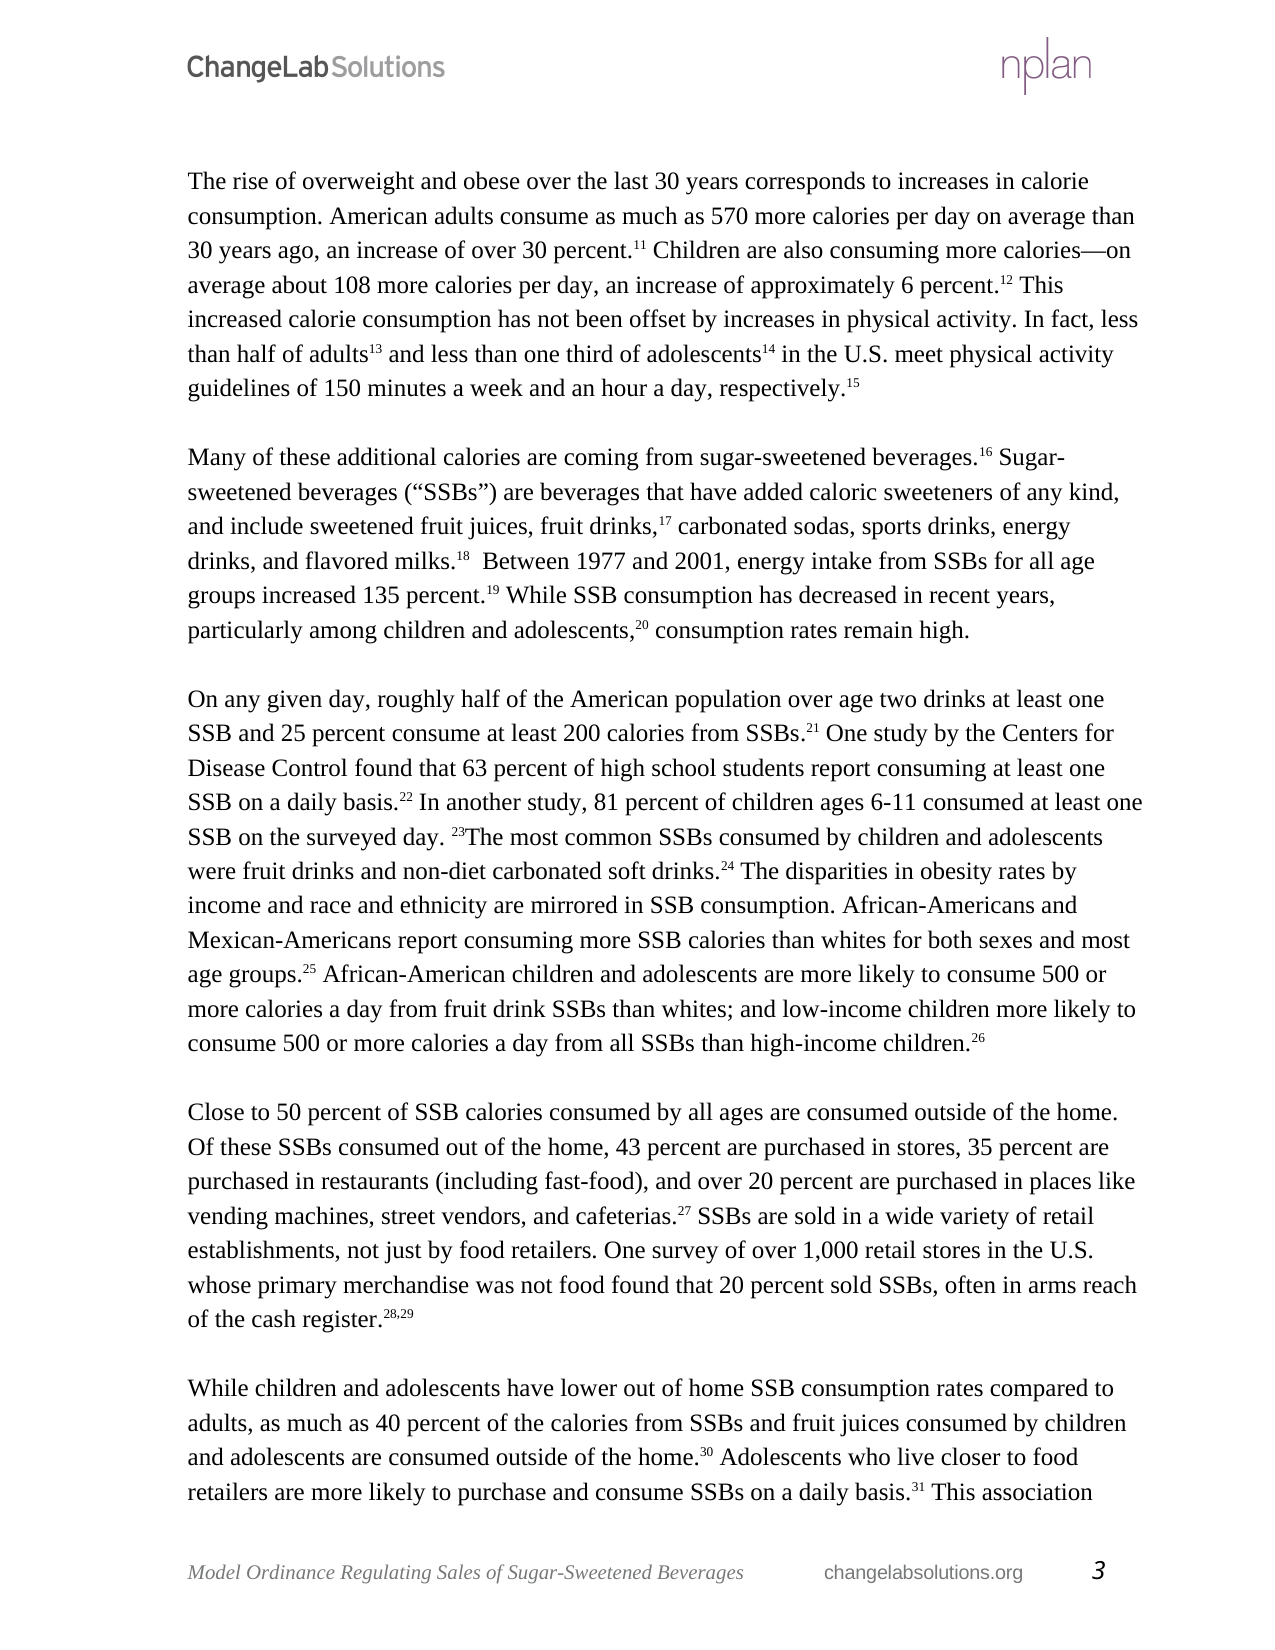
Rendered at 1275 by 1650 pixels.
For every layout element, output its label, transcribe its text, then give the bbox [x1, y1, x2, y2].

text Many of these additional calories are coming from sugar-sweetened beverages. Sugar-sweetened beverages (“SSBs”) are beverages that have added caloric sweeteners of any kind, and include sweetened fruit juices, fruit drinks, carbonated sodas, sports drinks, energy drinks, and flavored milks. Between 1977 and 2001, energy intake from SSBs for all age groups increased 135 percent. While SSB consumption has decreased in recent years, particularly among children and adolescents, consumption rates remain high. [187, 442, 1143, 643]
text On any given day, roughly half of the American population over age two drinks at least one SSB and 25 percent consume at least 200 calories from SSBs. One study by the Centers for Disease Control found that 63 percent of high school students report consuming at least one SSB on a daily basis. In another study, 81 percent of children ages 6-11 consumed at least one SSB on the surveyed day. The most common SSBs consumed by children and adolescents were fruit drinks and non-diet carbonated soft drinks. The disparities in obesity rates by income and race and ethnicity are mirrored in SSB consumption. African-Americans and Mexican-Americans report consuming more SSB calories than whites for both sexes and most age groups. African-American children and adolescents are more likely to consume 500 or more calories a day from fruit drink SSBs than whites; and low-income children more likely to consume 500 or more calories a day from all SSBs than high-income children. [187, 684, 1143, 1057]
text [187, 1373, 1143, 1505]
text The rise of overweight and obese over the last 30 years corresponds to increases in calorie consumption. American adults consume as much as 570 more calories per day on average than 30 years ago, an increase of over 30 percent. Children are also consuming more calories—on average about 108 more calories per day, an increase of approximately 6 percent. This increased calorie consumption has not been offset by increases in physical activity. In fact, less than half of adults and less than one third of adolescents in the U.S. meet physical activity guidelines of 150 minutes a week and an hour a day, respectively. [187, 166, 1143, 402]
text Close to 50 percent of SSB calories consumed by all ages are consumed outside of the home. Of these SSBs consumed out of the home, 43 percent are purchased in stores, 35 percent are purchased in restaurants (including fast-food), and over 20 percent are purchased in places like vending machines, street vendors, and cafeterias. SSBs are sold in a wide variety of retail establishments, not just by food retailers. One survey of over 1,000 retail stores in the U.S. whose primary merchandise was not food found that 20 percent sold SSBs, often in arms reach of the cash register., [187, 1097, 1143, 1333]
picture [187, 37, 1091, 95]
